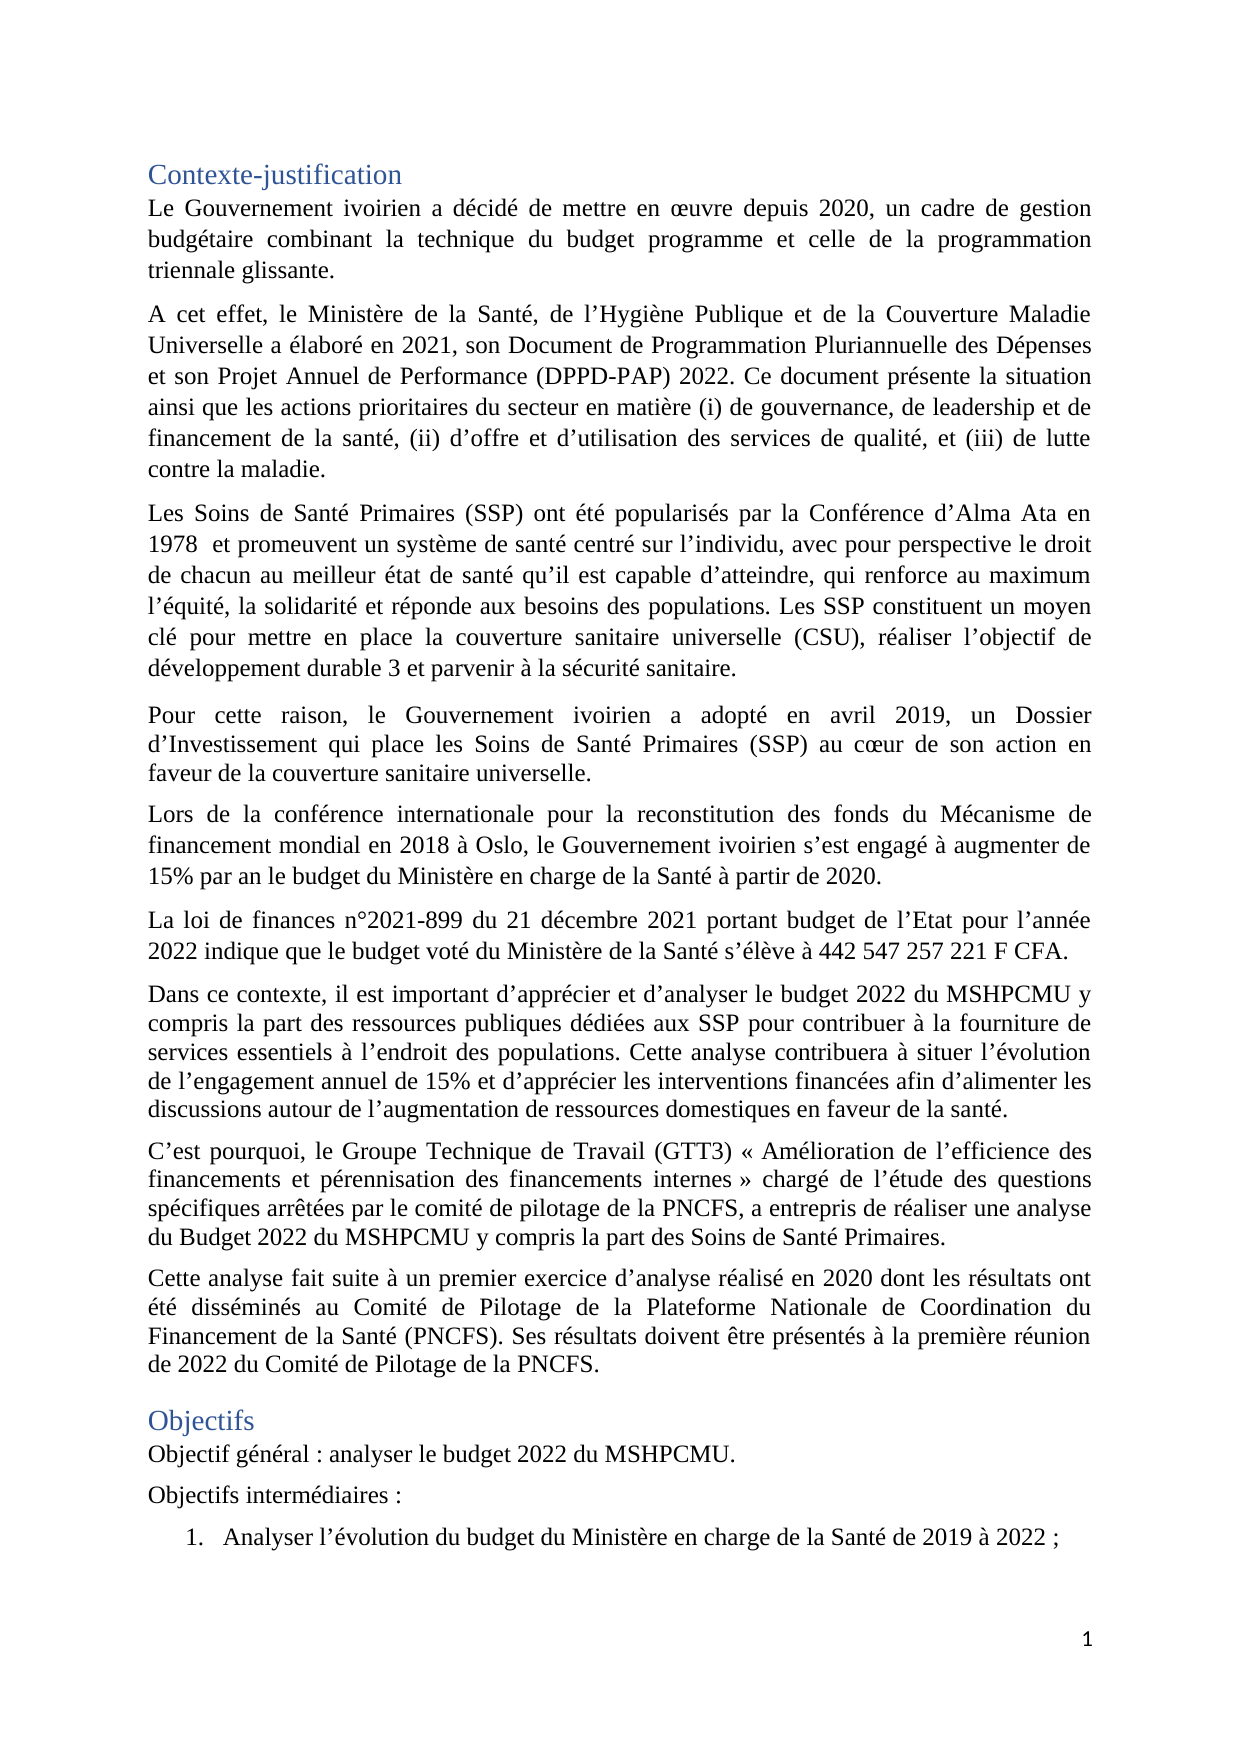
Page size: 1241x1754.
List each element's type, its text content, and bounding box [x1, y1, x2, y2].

subtitle Objectifs [148, 1403, 1092, 1437]
text Les Soins de Santé Primaires (SSP) ont été popularisés par la Conférence d’Alma Ata en 1978 et promeuvent un système de santé centré sur l’individu, avec pour perspective le droit de chacun au meilleur état de santé qu’il est capable d’atteindre, qui renforce au maximum l’équité, la solidarité et réponde aux besoins des populations. Les SSP constituent un moyen clé pour mettre en place la couverture sanitaire universelle (CSU), réaliser l’objectif de développement durable 3 et parvenir à la sécurité sanitaire. [148, 498, 1092, 682]
list Analyser l’évolution du budget du Ministère en charge de la Santé de 2019 à 2022 ; [185, 1522, 1092, 1551]
text Dans ce contexte, il est important d’apprécier et d’analyser le budget 2022 du MSHPCMU y compris la part des ressources publiques dédiées aux SSP pour contribuer à la fourniture de services essentiels à l’endroit des populations. Cette analyse contribuera à situer l’évolution de l’engagement annuel de 15% et d’apprécier les interventions financées afin d’alimenter les discussions autour de l’augmentation de ressources domestiques en faveur de la santé. [148, 979, 1092, 1123]
subtitle Contexte-justification [148, 157, 1092, 191]
text Objectif général : analyser le budget 2022 du MSHPCMU. [148, 1439, 1092, 1468]
text C’est pourquoi, le Groupe Technique de Travail (GTT3) « Amélioration de l’efficience des financements et pérennisation des financements internes » chargé de l’étude des questions spécifiques arrêtées par le comité de pilotage de la PNCFS, a entrepris de réaliser une analyse du Budget 2022 du MSHPCMU y compris la part des Soins de Santé Primaires. [148, 1136, 1092, 1251]
text Le Gouvernement ivoirien a décidé de mettre en œuvre depuis 2020, un cadre de gestion budgétaire combinant la technique du budget programme et celle de la programmation triennale glissante. [148, 193, 1092, 284]
text Lors de la conférence internationale pour la reconstitution des fonds du Mécanisme de financement mondial en 2018 à Oslo, le Gouvernement ivoirien s’est engagé à augmenter de 15% par an le budget du Ministère en charge de la Santé à partir de 2020. [148, 799, 1092, 890]
text A cet effet, le Ministère de la Santé, de l’Hygiène Publique et de la Couverture Maladie Universelle a élaboré en 2021, son Document de Programmation Pluriannuelle des Dépenses et son Projet Annuel de Performance (DPPD-PAP) 2022. Ce document présente la situation ainsi que les actions prioritaires du secteur en matière (i) de gouvernance, de leadership et de financement de la santé, (ii) d’offre et d’utilisation des services de qualité, et (iii) de lutte contre la maladie. [148, 299, 1092, 483]
text Cette analyse fait suite à un premier exercice d’analyse réalisé en 2020 dont les résultats ont été disséminés au Comité de Pilotage de la Plateforme Nationale de Coordination du Financement de la Santé (PNCFS). Ses résultats doivent être présentés à la première réunion de 2022 du Comité de Pilotage de la PNCFS. [148, 1263, 1092, 1378]
text Objectifs intermédiaires : [148, 1481, 1092, 1509]
text Pour cette raison, le Gouvernement ivoirien a adopté en avril 2019, un Dossier d’Investissement qui place les Soins de Santé Primaires (SSP) au cœur de son action en faveur de la couverture sanitaire universelle. [148, 701, 1092, 787]
text La loi de finances n°2021-899 du 21 décembre 2021 portant budget de l’Etat pour l’année 2022 indique que le budget voté du Ministère de la Santé s’élève à 442 547 257 221 F CFA. [148, 905, 1092, 965]
